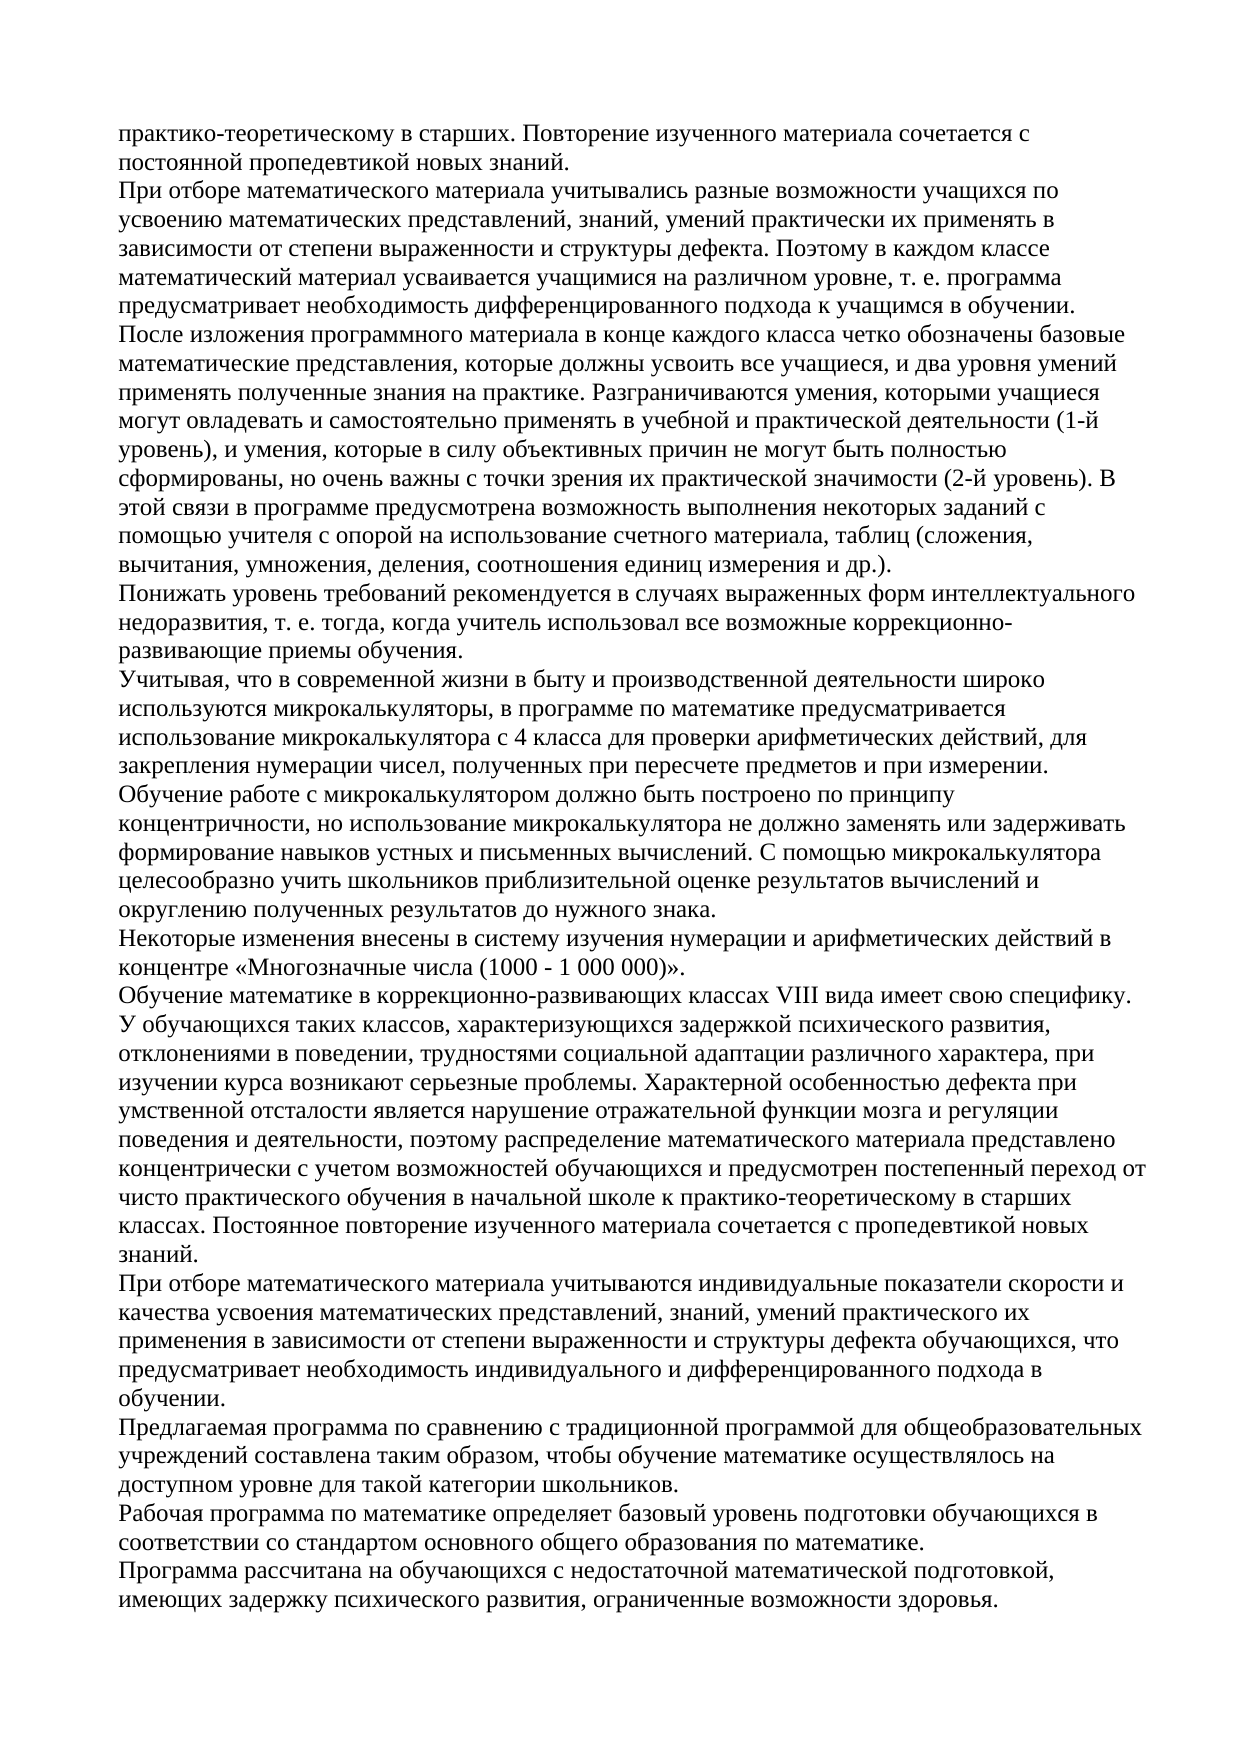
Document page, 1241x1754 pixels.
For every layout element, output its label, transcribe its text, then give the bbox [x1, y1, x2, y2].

text Рабочая программа по математике определяет базовый уровень подготовки обучающихся в соответствии со стандартом основного общего образования по математике. [118, 1498, 1152, 1556]
text Обучение математике в коррекционно-развивающих классах VIII вида имеет свою специфику. У обучающихся таких классов, характеризующихся задержкой психического развития, отклонениями в поведении, трудностями социальной адаптации различного характера, при изучении курса возникают серьезные проблемы. Характерной особенностью дефекта при умственной отсталости является нарушение отражательной функции мозга и регуляции поведения и деятельности, поэтому распределение математического материала представлено концентрически с учетом возможностей обучающихся и предусмотрен постепенный переход от чисто практического обучения в начальной школе к практико-теоретическому в старших классах. Постоянное повторение изученного материала сочетается с пропедевтикой новых знаний. При отборе математического материала учитываются индивидуальные показатели скорости и качества усвоения математических представлений, знаний, умений практического их применения в зависимости от степени выраженности и структуры дефекта обучающихся, что предусматривает необходимость индивидуального и дифференцированного подхода в обучении. Предлагаемая программа по сравнению с традиционной программой для общеобразовательных учреждений составлена таким образом, чтобы обучение математике осуществлялось на доступном уровне для такой категории школьников. [118, 981, 1152, 1498]
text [118, 118, 1152, 981]
text Программа рассчитана на обучающихся с недостаточной математической подготовкой, имеющих задержку психического развития, ограниченные возможности здоровья. [118, 1556, 1152, 1613]
